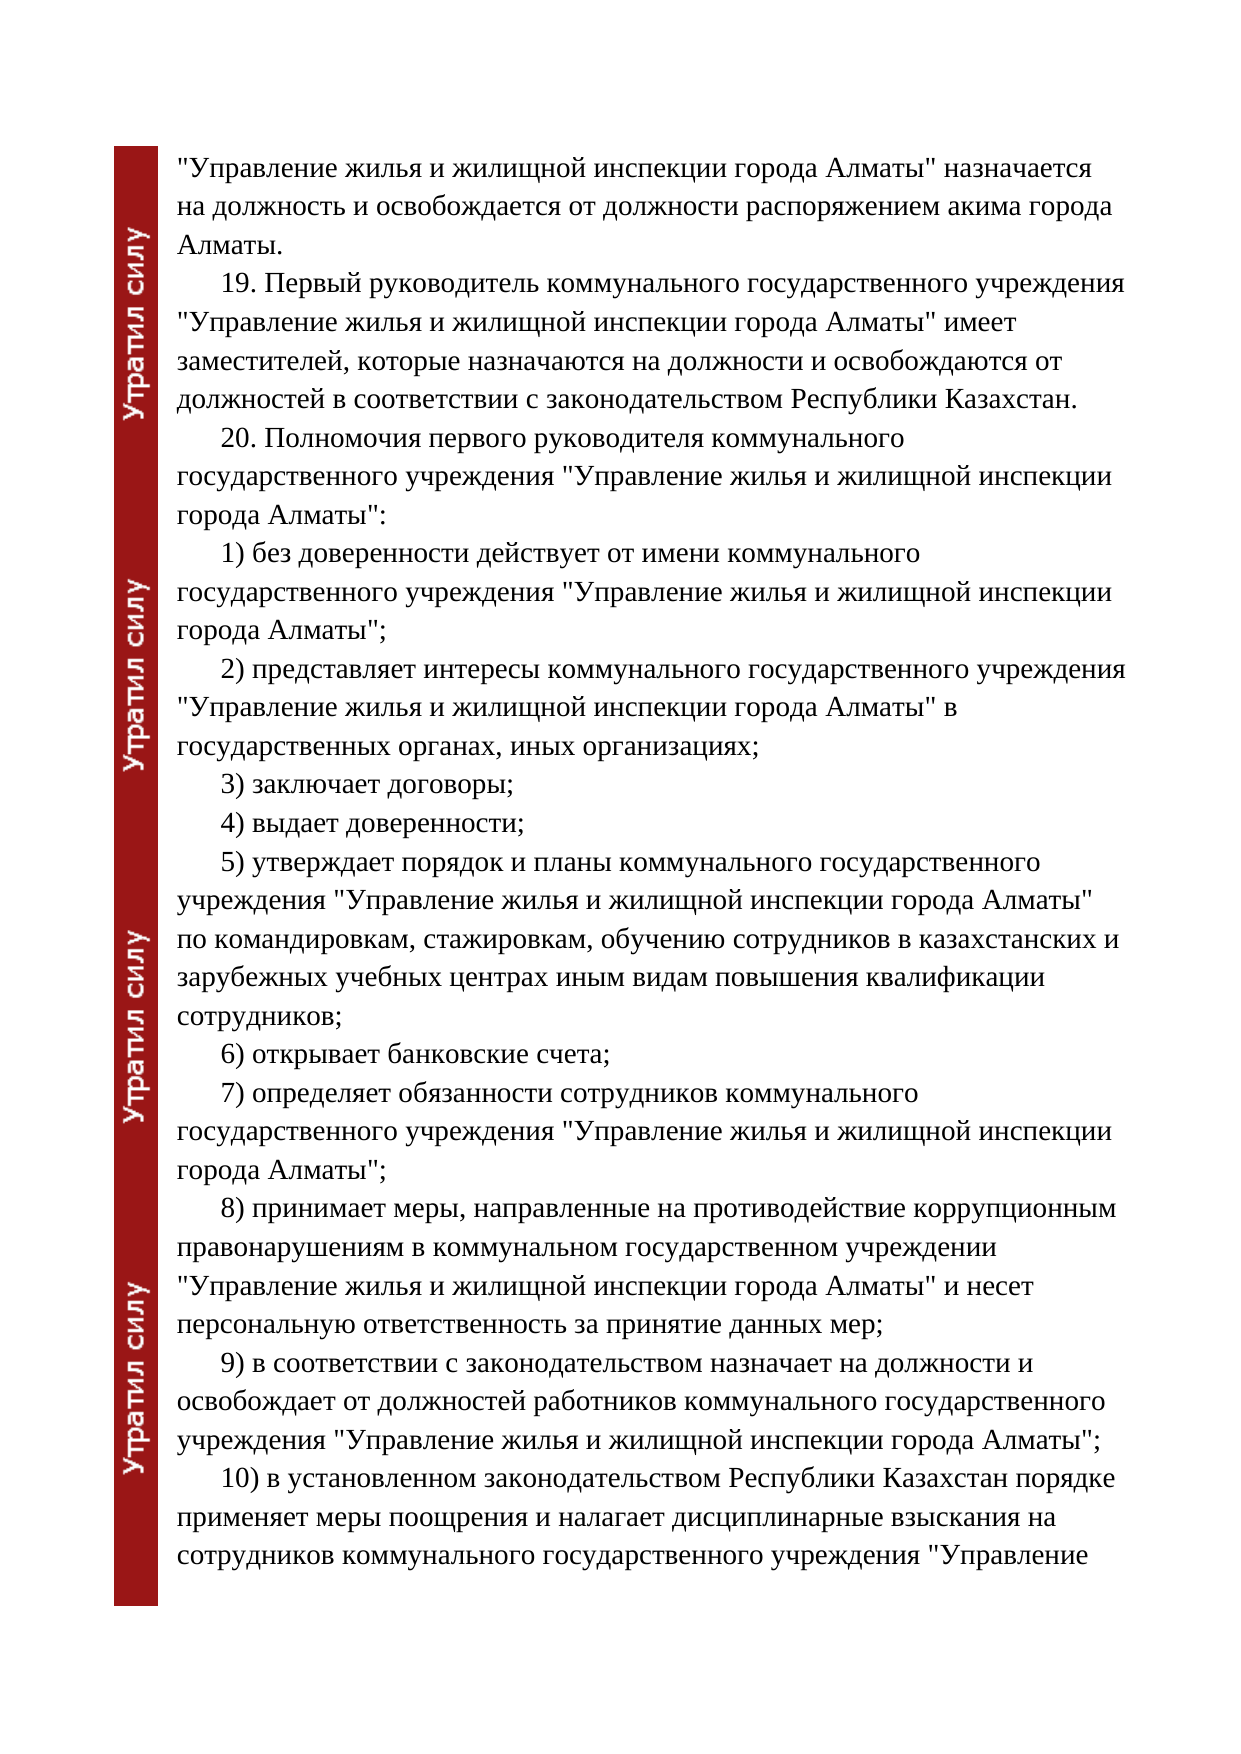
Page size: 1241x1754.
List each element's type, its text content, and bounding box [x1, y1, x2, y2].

picture [114, 146, 158, 150]
picture [114, 1571, 158, 1606]
